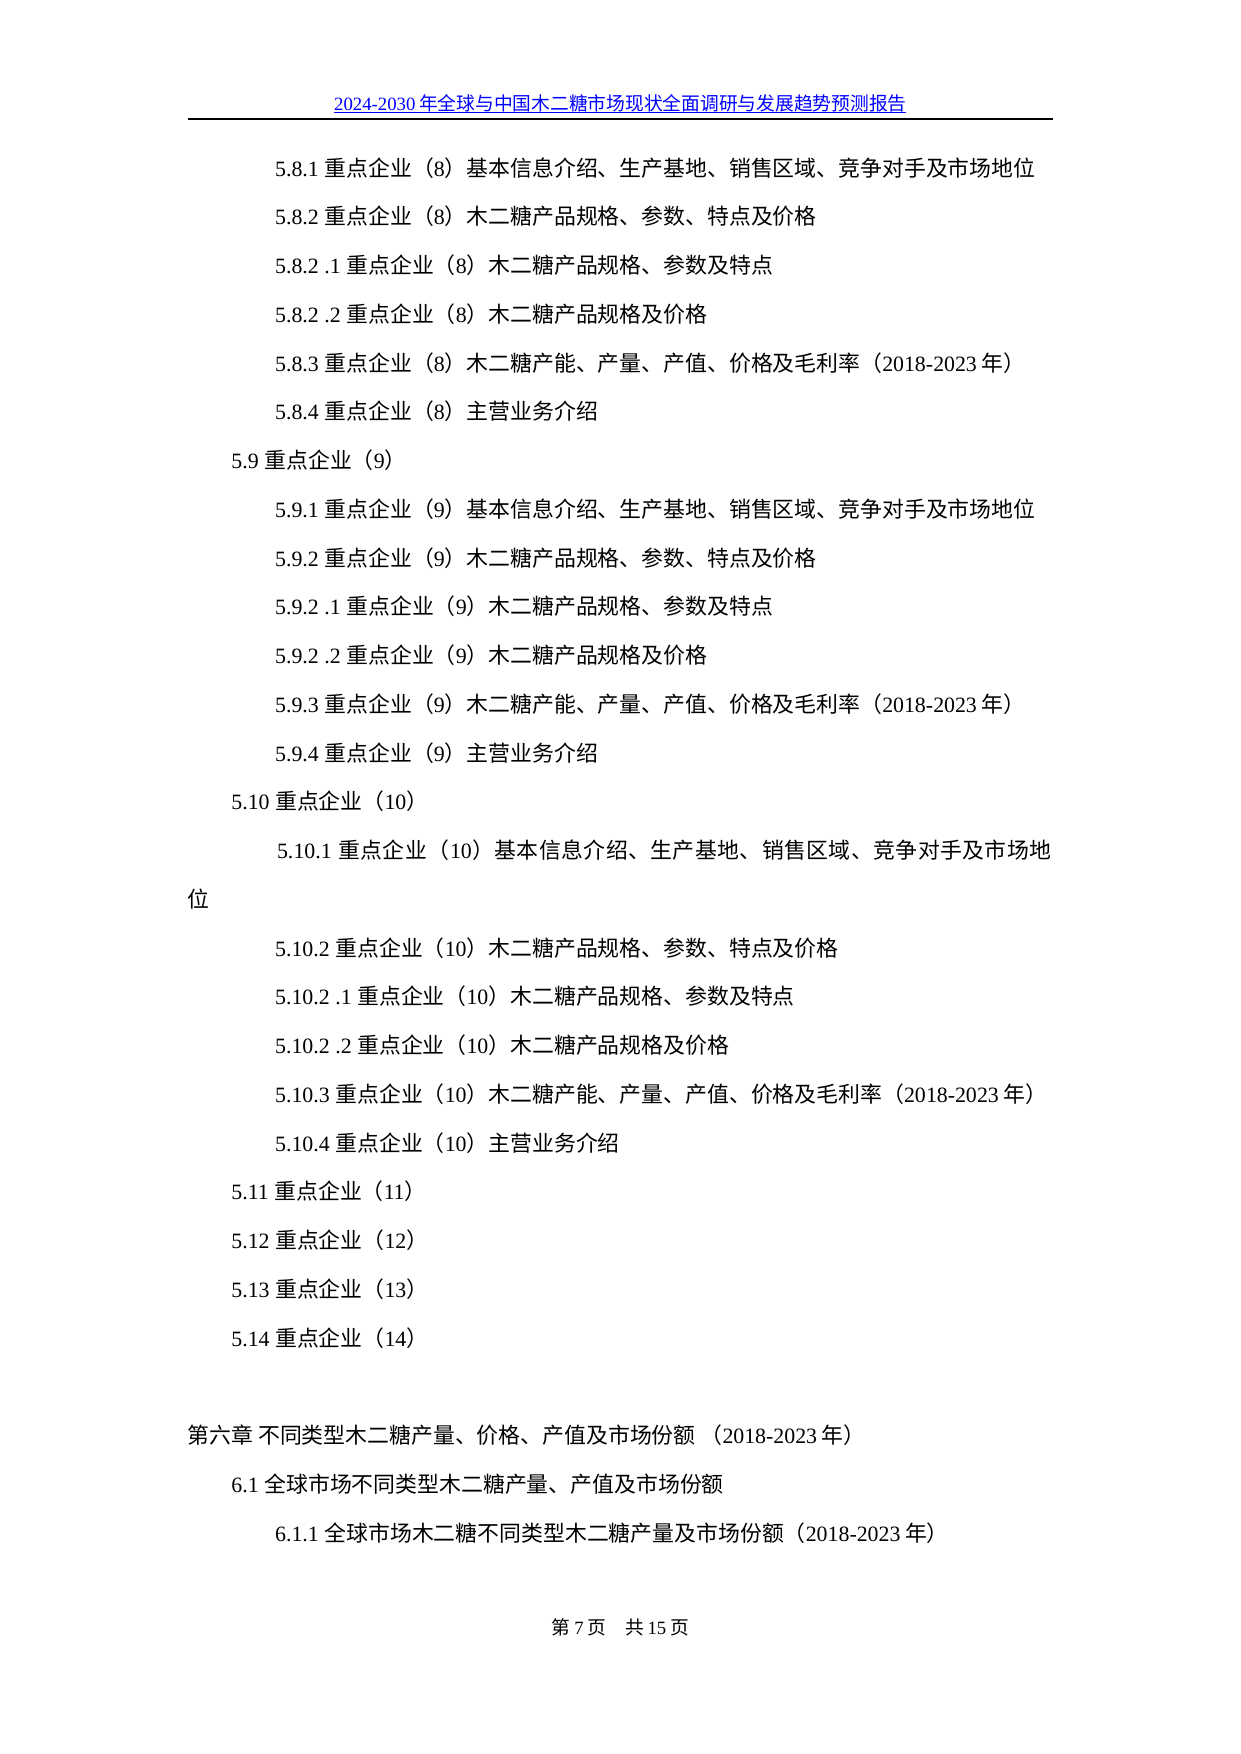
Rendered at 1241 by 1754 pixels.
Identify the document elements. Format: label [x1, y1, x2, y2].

text [187, 150, 1053, 1548]
